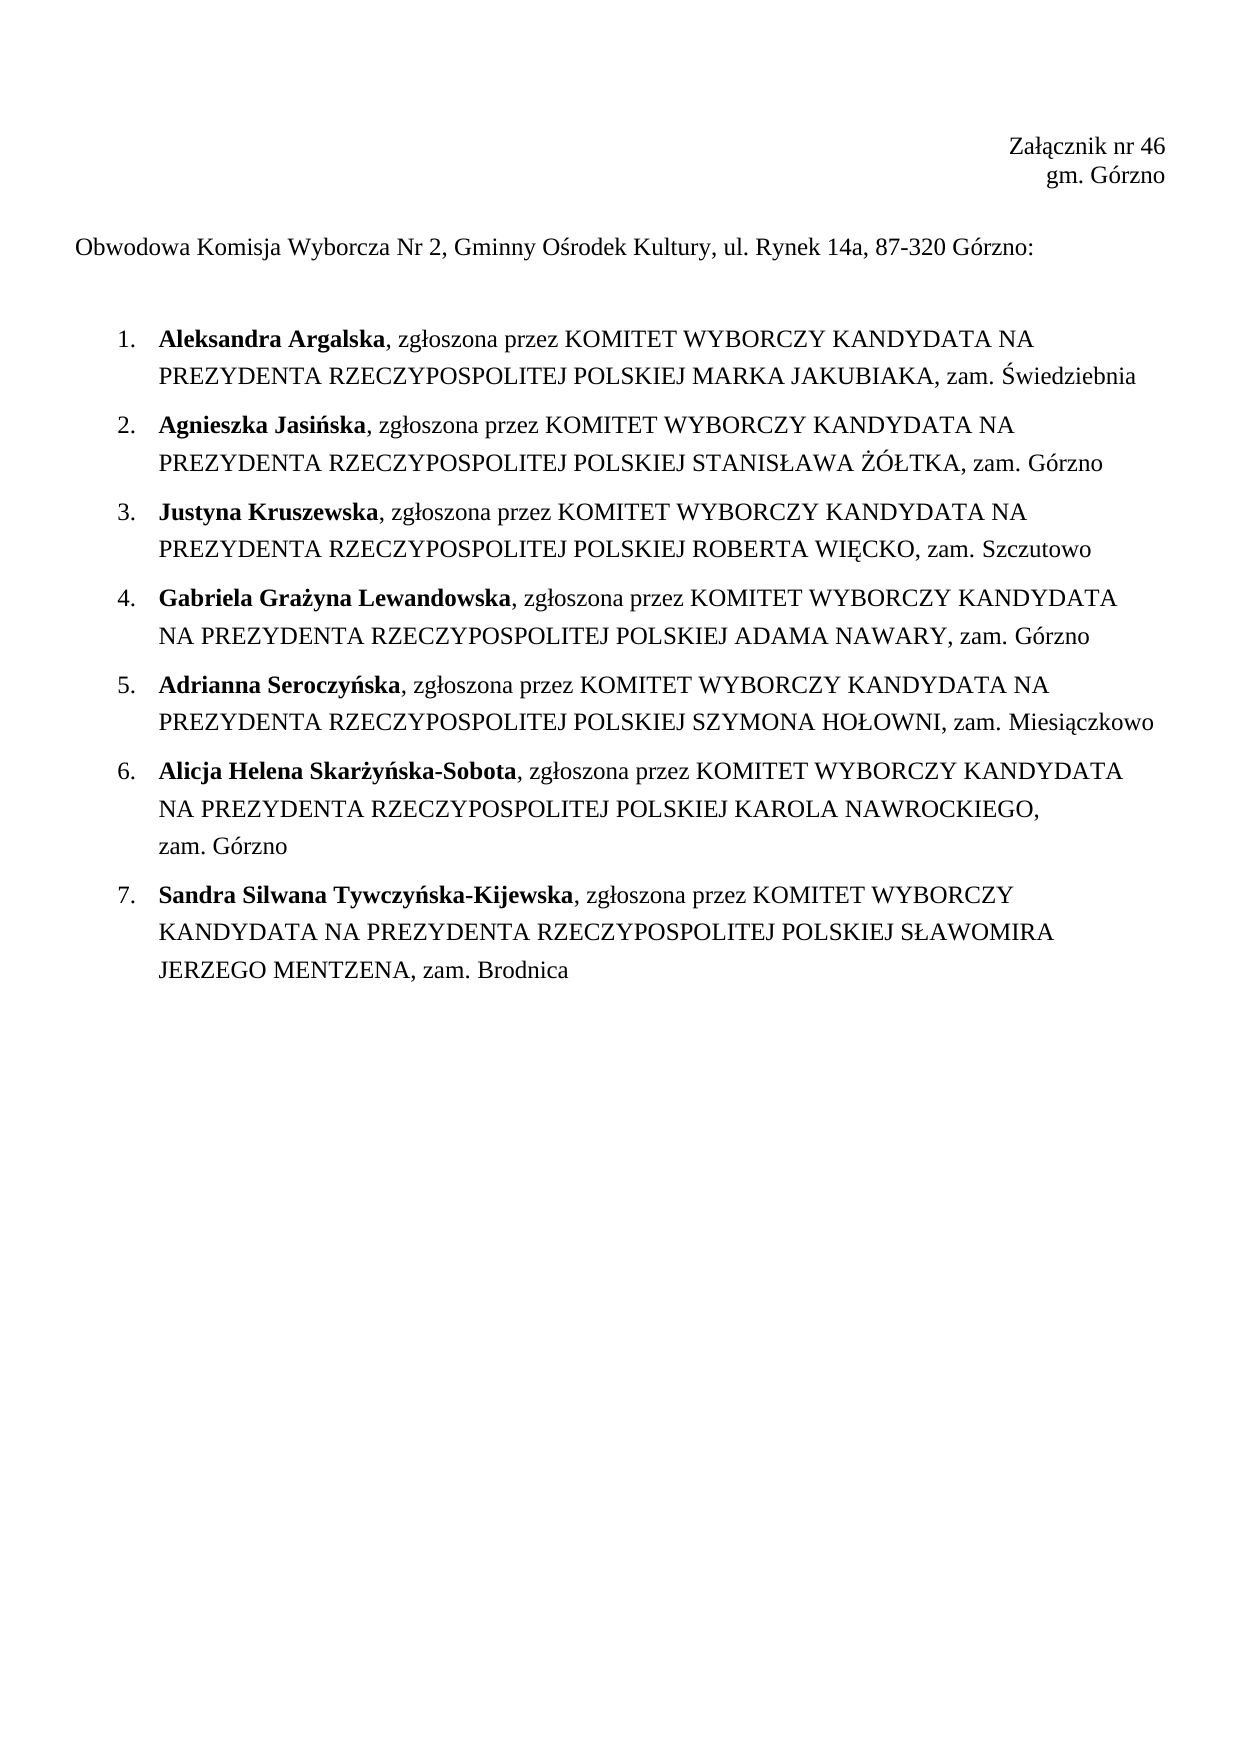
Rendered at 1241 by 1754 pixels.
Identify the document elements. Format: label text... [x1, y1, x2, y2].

table_cell 4. [74, 578, 147, 664]
table_cell Sandra Silwana Tywczyńska-Kijewska, zgłoszona przez KOMITET WYBORCZY KANDYDATA NA PREZYDENTA RZECZYPOSPOLITEJ POLSKIEJ SŁAWOMIRA JERZEGO MENTZENA, zam. Brodnica [147, 874, 1166, 998]
table_cell Agnieszka Jasińska, zgłoszona przez KOMITET WYBORCZY KANDYDATA NA PREZYDENTA RZECZYPOSPOLITEJ POLSKIEJ STANISŁAWA ŻÓŁTKA, zam. Górzno [147, 405, 1166, 491]
text Załącznik nr 46 [607, 131, 1165, 160]
text Obwodowa Komisja Wyborcza Nr 2, Gminny Ośrodek Kultury, ul. Rynek 14a, 87-320 Górzno: [75, 232, 1165, 261]
table_cell 6. [74, 751, 147, 874]
table_cell 3. [74, 491, 147, 578]
table_cell Adrianna Seroczyńska, zgłoszona przez KOMITET WYBORCZY KANDYDATA NA PREZYDENTA RZECZYPOSPOLITEJ POLSKIEJ SZYMONA HOŁOWNI, zam. Miesiączkowo [147, 664, 1166, 751]
text gm. Górzno [75, 160, 1165, 189]
table_cell 7. [74, 874, 147, 998]
table_cell 5. [74, 664, 147, 751]
table_header 1. [74, 318, 147, 405]
table_header Aleksandra Argalska, zgłoszona przez KOMITET WYBORCZY KANDYDATA NA PREZYDENTA RZECZYPOSPOLITEJ POLSKIEJ MARKA JAKUBIAKA, zam. Świedziebnia [147, 318, 1166, 405]
table_cell Gabriela Grażyna Lewandowska, zgłoszona przez KOMITET WYBORCZY KANDYDATA NA PREZYDENTA RZECZYPOSPOLITEJ POLSKIEJ ADAMA NAWARY, zam. Górzno [147, 578, 1166, 664]
table_cell Alicja Helena Skarżyńska-Sobota, zgłoszona przez KOMITET WYBORCZY KANDYDATA NA PREZYDENTA RZECZYPOSPOLITEJ POLSKIEJ KAROLA NAWROCKIEGO, zam. Górzno [147, 751, 1166, 874]
table_cell 2. [74, 405, 147, 491]
table_cell Justyna Kruszewska, zgłoszona przez KOMITET WYBORCZY KANDYDATA NA PREZYDENTA RZECZYPOSPOLITEJ POLSKIEJ ROBERTA WIĘCKO, zam. Szczutowo [147, 491, 1166, 578]
